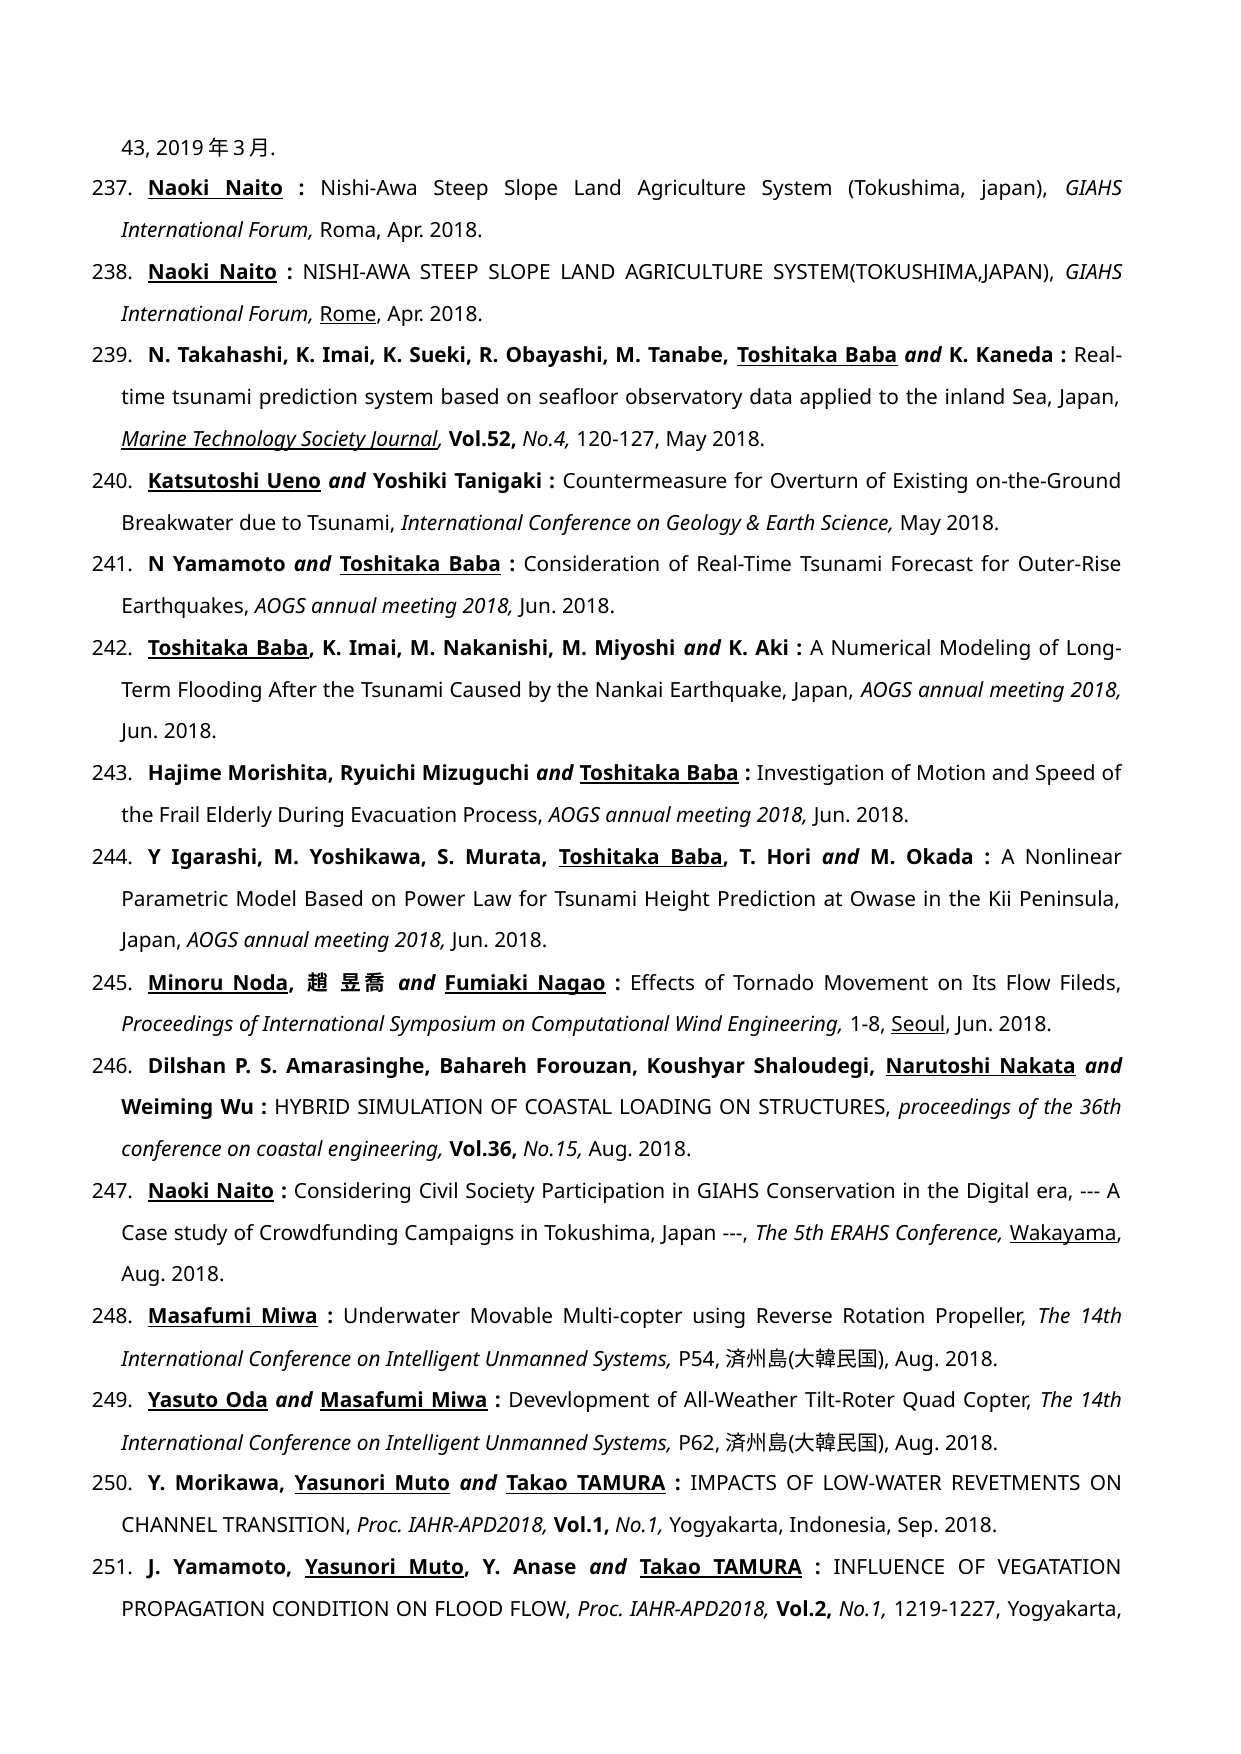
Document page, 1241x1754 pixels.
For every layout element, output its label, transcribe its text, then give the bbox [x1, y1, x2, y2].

list Minoru Noda, 趙 昱喬 and Fumiaki Nagao : Effects of Tornado Movement on Its Flow Fileds, Proceedings of International Symposium on Computational Wind Engineering, 1-8, Seoul, Jun. 2018. [92, 961, 1122, 1044]
list Y Igarashi, M. Yoshikawa, S. Murata, Toshitaka Baba, T. Hori and M. Okada : A Nonlinear Parametric Model Based on Power Law for Tsunami Height Prediction at Owase in the Kii Peninsula, Japan, AOGS annual meeting 2018, Jun. 2018. [92, 835, 1122, 961]
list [92, 125, 1122, 167]
list N. Takahashi, K. Imai, K. Sueki, R. Obayashi, M. Tanabe, Toshitaka Baba and K. Kaneda : Real-time tsunami prediction system based on seafloor observatory data applied to the inland Sea, Japan, Marine Technology Society Journal, Vol.52, No.4, 120-127, May 2018. [92, 334, 1122, 459]
list N Yamamoto and Toshitaka Baba : Consideration of Real-Time Tsunami Forecast for Outer-Rise Earthquakes, AOGS annual meeting 2018, Jun. 2018. [92, 543, 1122, 626]
list Masafumi Miwa : Underwater Movable Multi-copter using Reverse Rotation Propeller, The 14th International Conference on Intelligent Unmanned Systems, P54, 済州島(大韓民国), Aug. 2018. [92, 1295, 1122, 1378]
list Naoki Naito : NISHI-AWA STEEP SLOPE LAND AGRICULTURE SYSTEM(TOKUSHIMA,JAPAN), GIAHS International Forum, Rome, Apr. 2018. [92, 250, 1122, 334]
list Katsutoshi Ueno and Yoshiki Tanigaki : Countermeasure for Overturn of Existing on-the-Ground Breakwater due to Tsunami, International Conference on Geology & Earth Science, May 2018. [92, 459, 1122, 543]
list Toshitaka Baba, K. Imai, M. Nakanishi, M. Miyoshi and K. Aki : A Numerical Modeling of Long-Term Flooding After the Tsunami Caused by the Nankai Earthquake, Japan, AOGS annual meeting 2018, Jun. 2018. [92, 626, 1122, 752]
list Naoki Naito : Considering Civil Society Participation in GIAHS Conservation in the Digital era, --- A Case study of Crowdfunding Campaigns in Tokushima, Japan ---, The 5th ERAHS Conference, Wakayama, Aug. 2018. [92, 1169, 1122, 1295]
list Yasuto Oda and Masafumi Miwa : Devevlopment of All-Weather Tilt-Roter Quad Copter, The 14th International Conference on Intelligent Unmanned Systems, P62, 済州島(大韓民国), Aug. 2018. [92, 1378, 1122, 1462]
list Hajime Morishita, Ryuichi Mizuguchi and Toshitaka Baba : Investigation of Motion and Speed of the Frail Elderly During Evacuation Process, AOGS annual meeting 2018, Jun. 2018. [92, 752, 1122, 835]
list Y. Morikawa, Yasunori Muto and Takao TAMURA : IMPACTS OF LOW-WATER REVETMENTS ON CHANNEL TRANSITION, Proc. IAHR-APD2018, Vol.1, No.1, Yogyakarta, Indonesia, Sep. 2018. [92, 1462, 1122, 1545]
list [92, 1545, 1122, 1629]
list Dilshan P. S. Amarasinghe, Bahareh Forouzan, Koushyar Shaloudegi, Narutoshi Nakata and Weiming Wu : HYBRID SIMULATION OF COASTAL LOADING ON STRUCTURES, proceedings of the 36th conference on coastal engineering, Vol.36, No.15, Aug. 2018. [92, 1044, 1122, 1169]
list Naoki Naito : Nishi-Awa Steep Slope Land Agriculture System (Tokushima, japan), GIAHS International Forum, Roma, Apr. 2018. [92, 167, 1122, 250]
